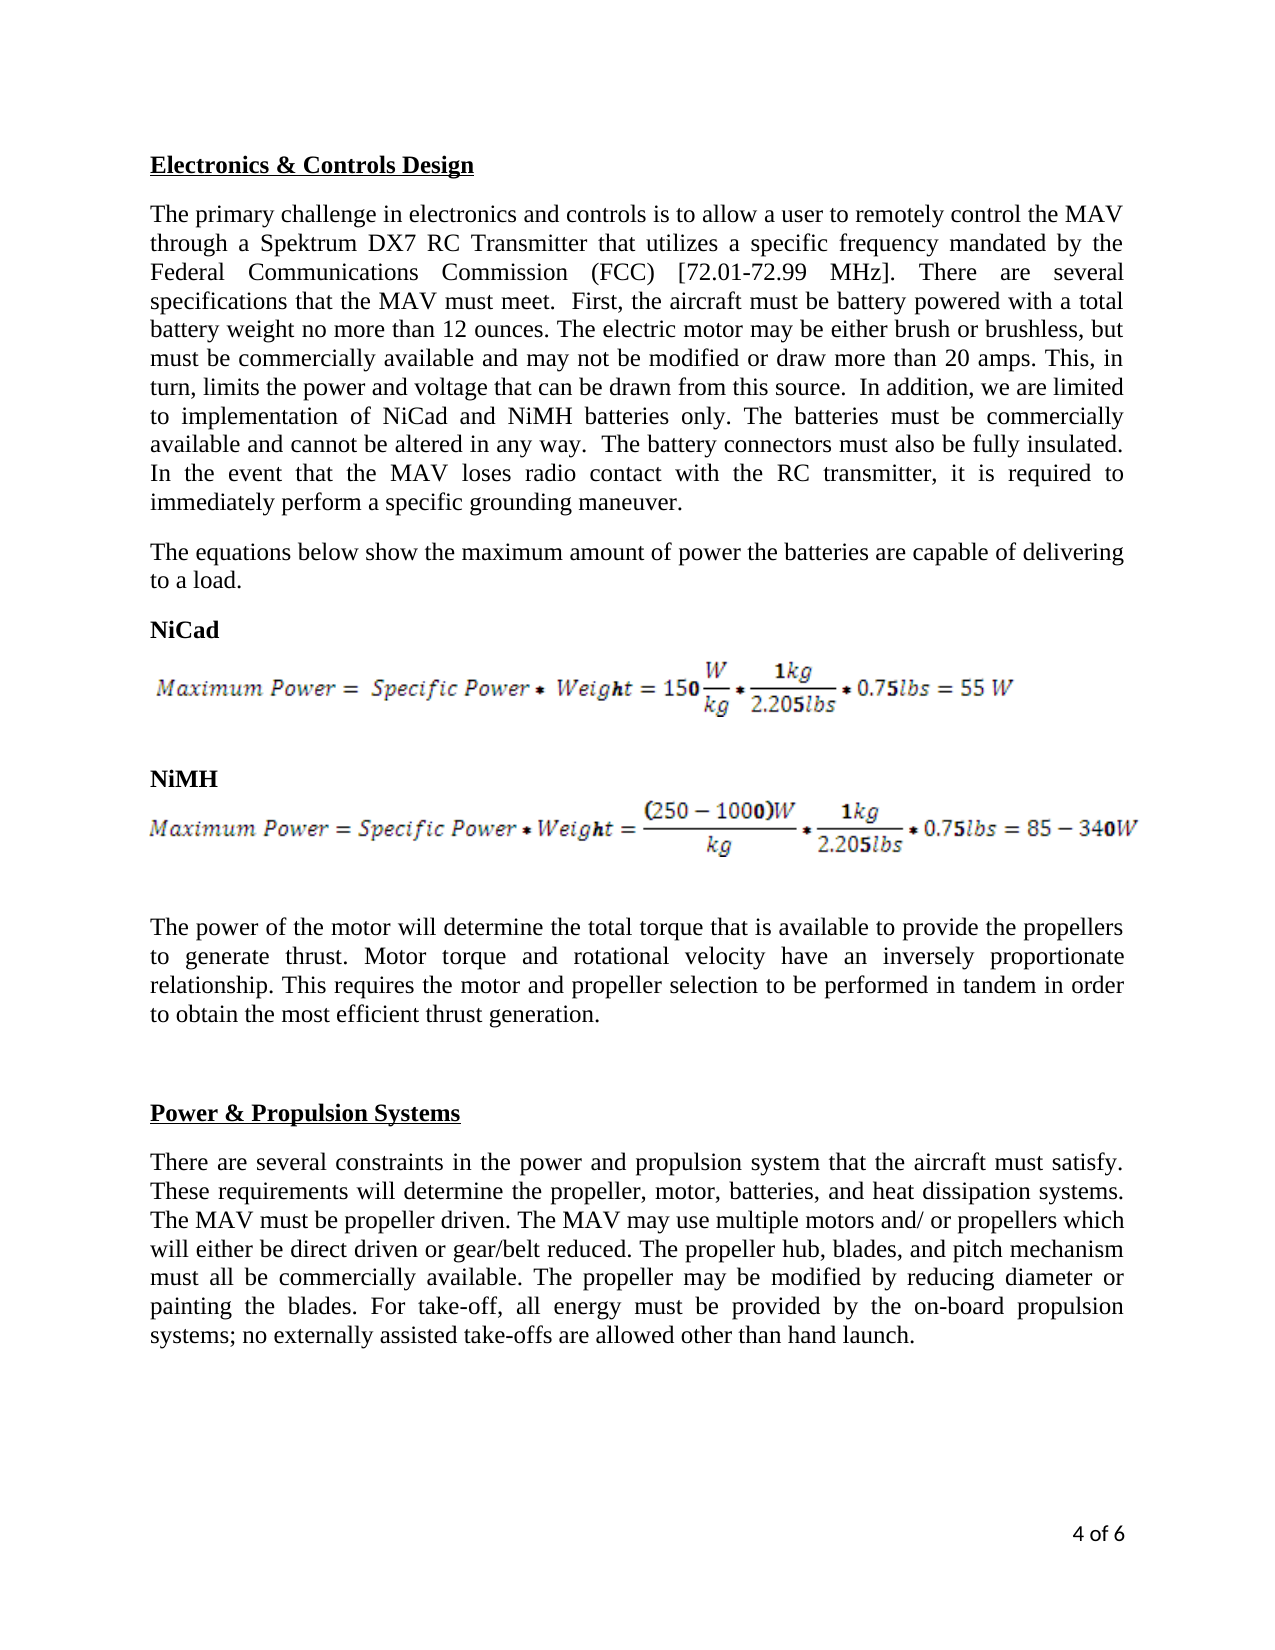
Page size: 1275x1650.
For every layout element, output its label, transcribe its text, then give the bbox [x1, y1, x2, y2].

text NiCad [150, 615, 1125, 644]
text The primary challenge in electronics and controls is to allow a user to remotely control the MAV through a Spektrum DX7 RC Transmitter that utilizes a specific frequency mandated by the Federal Communications Commission (FCC) [72.01-72.99 MHz]. There are several specifications that the MAV must meet. First, the aircraft must be battery powered with a total battery weight no more than 12 ounces. The electric motor may be either brush or brushless, but must be commercially available and may not be modified or draw more than 20 amps. This, in turn, limits the power and voltage that can be drawn from this source. In addition, we are limited to implementation of NiCad and NiMH batteries only. The batteries must be commercially available and cannot be altered in any way. The battery connectors must also be fully insulated. In the event that the MAV loses radio contact with the RC transmitter, it is required to immediately perform a specific grounding maneuver. [150, 199, 1125, 516]
text NiMH [150, 764, 1125, 791]
text There are several constraints in the power and propulsion system that the aircraft must satisfy. These requirements will determine the propeller, motor, batteries, and heat dissipation systems. The MAV must be propeller driven. The MAV may use multiple motors and/ or propellers which will either be direct driven or gear/belt reduced. The propeller hub, blades, and pitch mechanism must all be commercially available. The propeller may be modified by reducing diameter or painting the blades. For take-off, all energy must be provided by the on-board propulsion systems; no externally assisted take-offs are allowed other than hand launch. [150, 1147, 1125, 1349]
text Electronics & Controls Design [150, 150, 1125, 179]
text The power of the motor will determine the total torque that is available to provide the propellers to generate thrust. Motor torque and rotational velocity have an inversely proportionate relationship. This requires the motor and propeller selection to be performed in tandem in order to obtain the most efficient thrust generation. [150, 912, 1125, 1027]
text Power & Propulsion Systems [150, 1098, 1125, 1127]
picture [156, 659, 1018, 717]
picture [149, 798, 1149, 857]
text The equations below show the maximum amount of power the batteries are capable of delivering to a load. [150, 537, 1125, 594]
